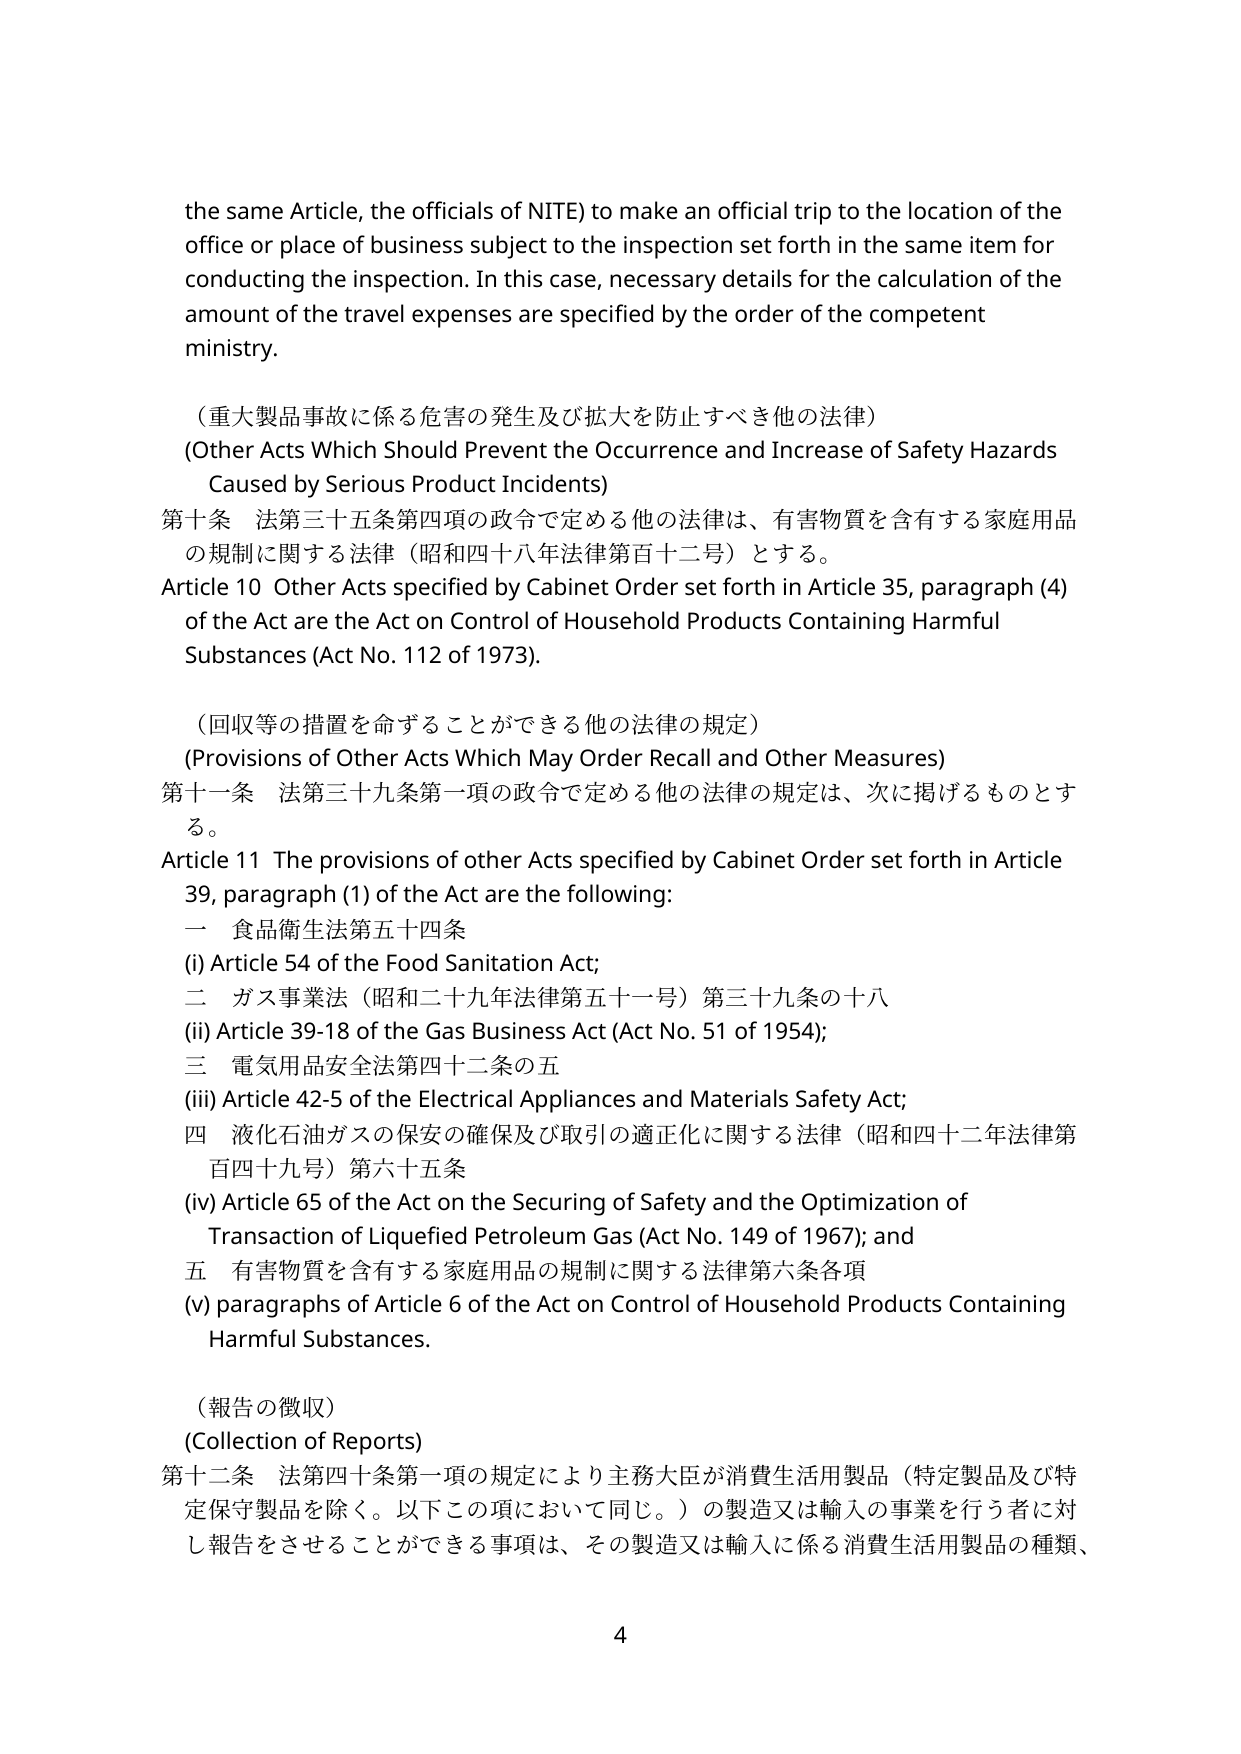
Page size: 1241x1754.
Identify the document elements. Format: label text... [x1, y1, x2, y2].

text （報告の徴収） [184, 1389, 1079, 1424]
text 五 有害物質を含有する家庭用品の規制に関する法律第六条各項 [184, 1253, 1079, 1287]
text (ii) Article 39-18 of the Gas Business Act (Act No. 51 of 1954); [184, 1014, 1079, 1048]
text （回収等の措置を命ずることができる他の法律の規定） [184, 706, 1079, 740]
text (Provisions of Other Acts Which May Order Recall and Other Measures) [184, 740, 1079, 774]
text Article 10 Other Acts specified by Cabinet Order set forth in Article 35, paragraph (4) of the Act are the Act on Control of Household Products Containing Harmful Substances (Act No. 112 of 1973). [161, 569, 1079, 672]
text 四 液化石油ガスの保安の確保及び取引の適正化に関する法律（昭和四十二年法律第百四十九号）第六十五条 [184, 1116, 1079, 1184]
text 二 ガス事業法（昭和二十九年法律第五十一号）第三十九条の十八 [184, 979, 1079, 1014]
text 三 電気用品安全法第四十二条の五 [184, 1048, 1079, 1082]
text Article 11 The provisions of other Acts specified by Cabinet Order set forth in Article 39, paragraph (1) of the Act are the following: [161, 843, 1079, 911]
text (Other Acts Which Should Prevent the Occurrence and Increase of Safety Hazards Caused by Serious Product Incidents) [184, 433, 1079, 501]
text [161, 1458, 1079, 1560]
text 第十条 法第三十五条第四項の政令で定める他の法律は、有害物質を含有する家庭用品の規制に関する法律（昭和四十八年法律第百十二号）とする。 [161, 501, 1079, 569]
text (iii) Article 42-5 of the Electrical Appliances and Materials Safety Act; [184, 1082, 1079, 1116]
text (i) Article 54 of the Food Sanitation Act; [184, 945, 1079, 979]
text 一 食品衛生法第五十四条 [184, 911, 1079, 945]
text (Collection of Reports) [184, 1424, 1079, 1458]
text （重大製品事故に係る危害の発生及び拡大を防止すべき他の法律） [184, 399, 1079, 433]
text (iv) Article 65 of the Act on the Securing of Safety and the Optimization of Transaction of Liquefied Petroleum Gas (Act No. 149 of 1967); and [184, 1184, 1079, 1253]
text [161, 194, 1079, 364]
text 第十一条 法第三十九条第一項の政令で定める他の法律の規定は、次に掲げるものとする。 [161, 774, 1079, 843]
text (v) paragraphs of Article 6 of the Act on Control of Household Products Containing Harmful Substances. [184, 1287, 1079, 1355]
